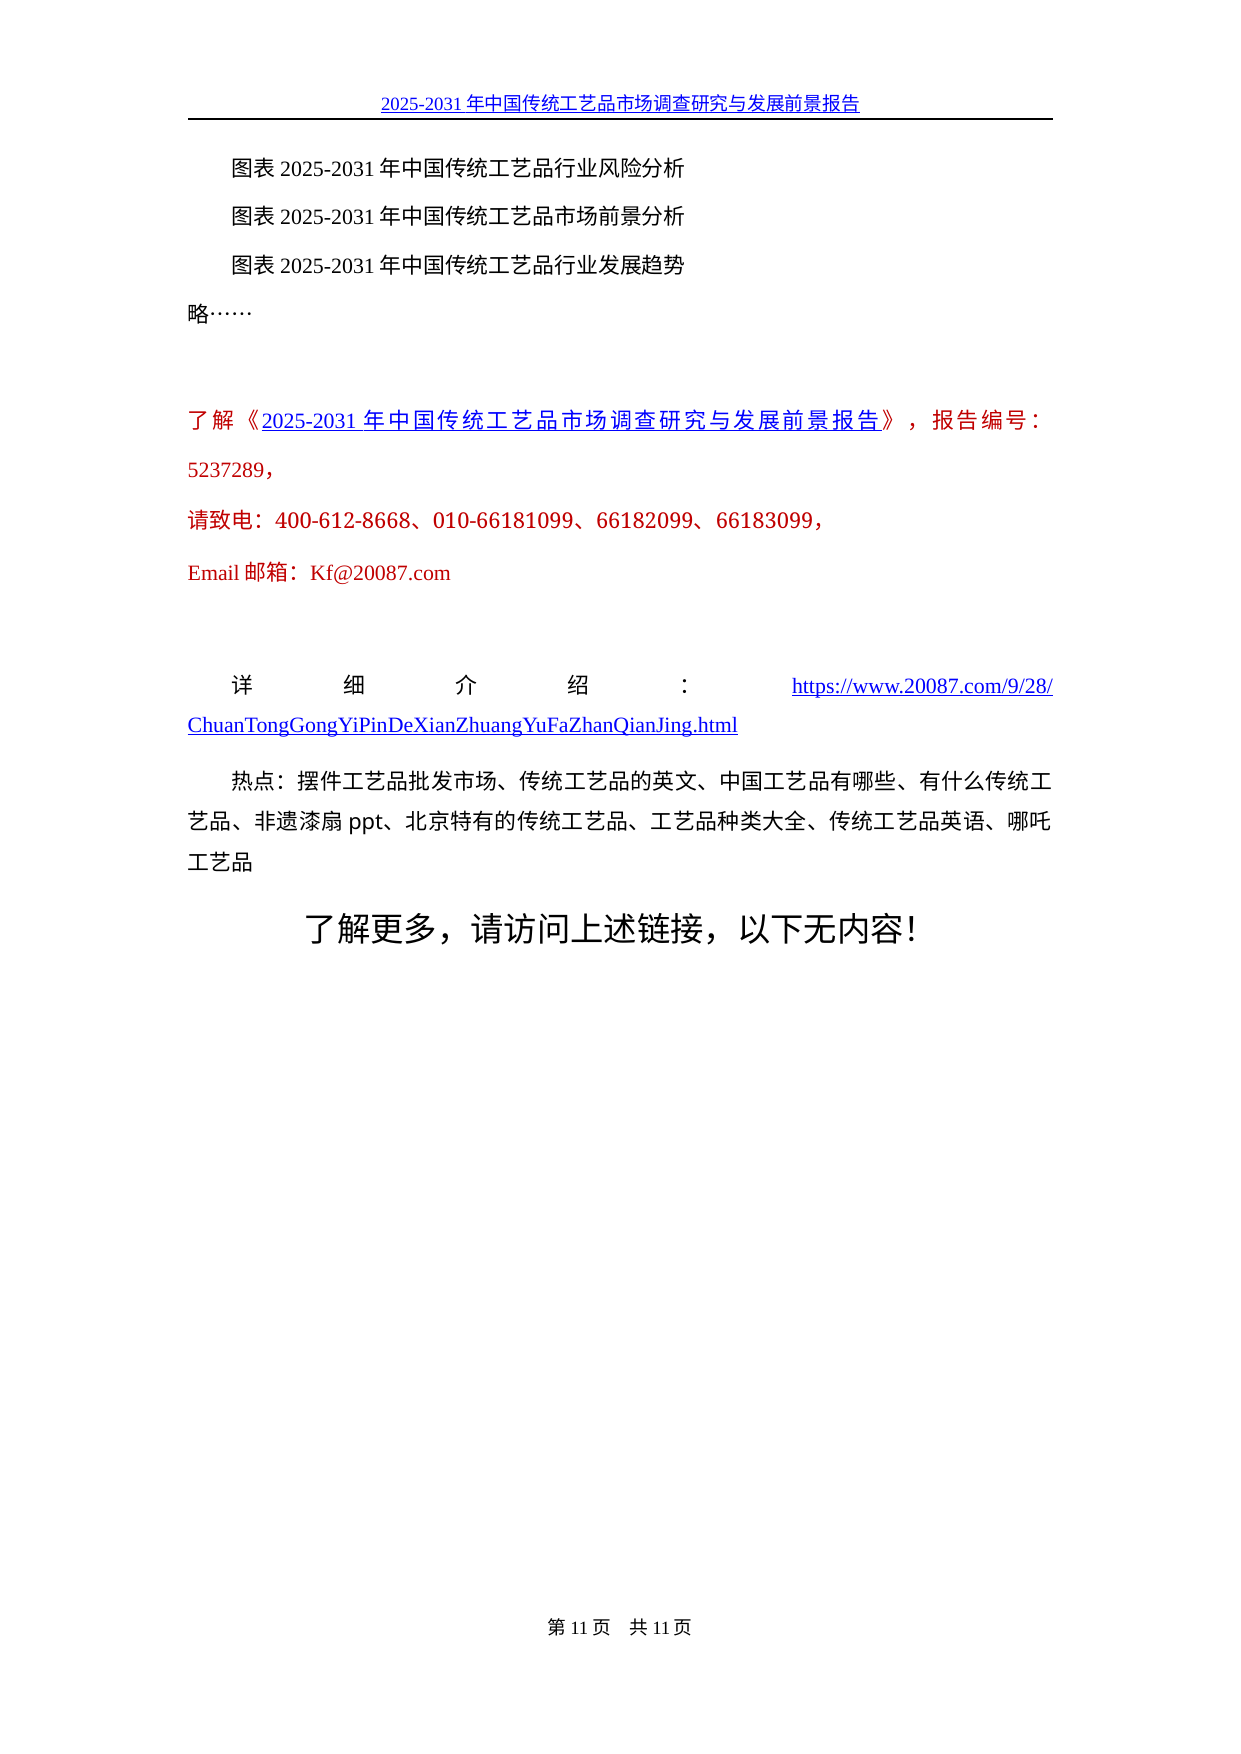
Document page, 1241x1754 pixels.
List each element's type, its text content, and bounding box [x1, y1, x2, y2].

text 热点：摆件工艺品批发市场、传统工艺品的英文、中国工艺品有哪些、有什么传统工艺品、非遗漆扇ppt、北京特有的传统工艺品、工艺品种类大全、传统工艺品英语、哪吒工艺品 [187, 763, 1053, 877]
title 了解更多，请访问上述链接，以下无内容！ [187, 894, 1053, 959]
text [187, 150, 1053, 329]
text 详细介绍：https://www.20087.com/9/28/ChuanTongGongYiPinDeXianZhuangYuFaZhanQianJing.html [187, 668, 1053, 741]
text Email邮箱：Kf@20087.com [187, 555, 1053, 587]
text 了解《2025-2031年中国传统工艺品市场调查研究与发展前景报告》，报告编号：5237289， [187, 403, 1053, 484]
text 请致电：400-612-8668、010-66181099、66182099、66183099， [187, 503, 1053, 536]
